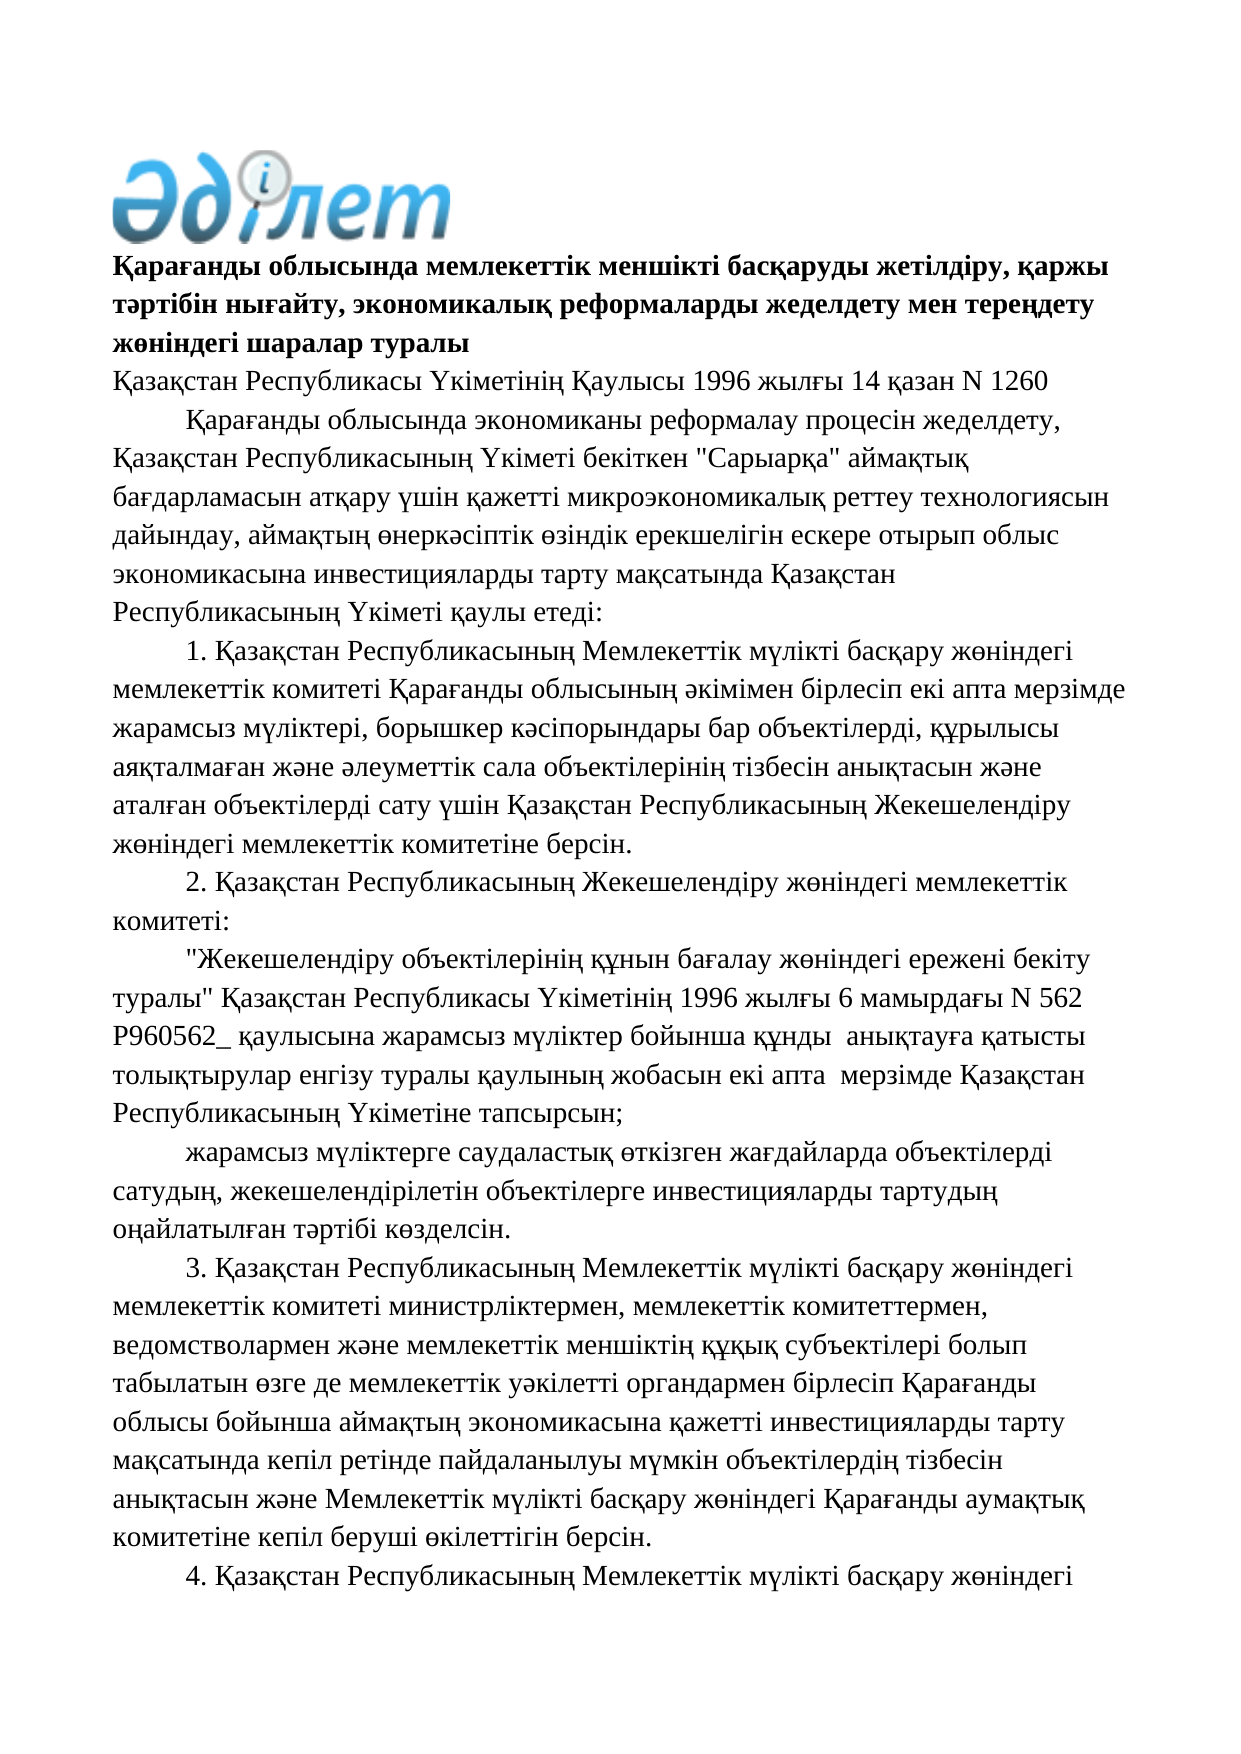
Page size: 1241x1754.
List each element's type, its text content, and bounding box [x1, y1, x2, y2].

text Қазақстан Республикасы Үкiметiнiң Қаулысы 1996 жылғы 14 қазан N 1260 [112, 363, 1128, 397]
picture [112, 150, 451, 244]
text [112, 402, 1128, 1592]
text Қарағанды облысында мемлекеттiк меншiктi басқаруды жетiлдiру, қаржы тәртiбiн нығайту, экономикалық реформаларды жеделдету мен тереңдету жөнiндегi шаралар туралы [112, 248, 1128, 358]
